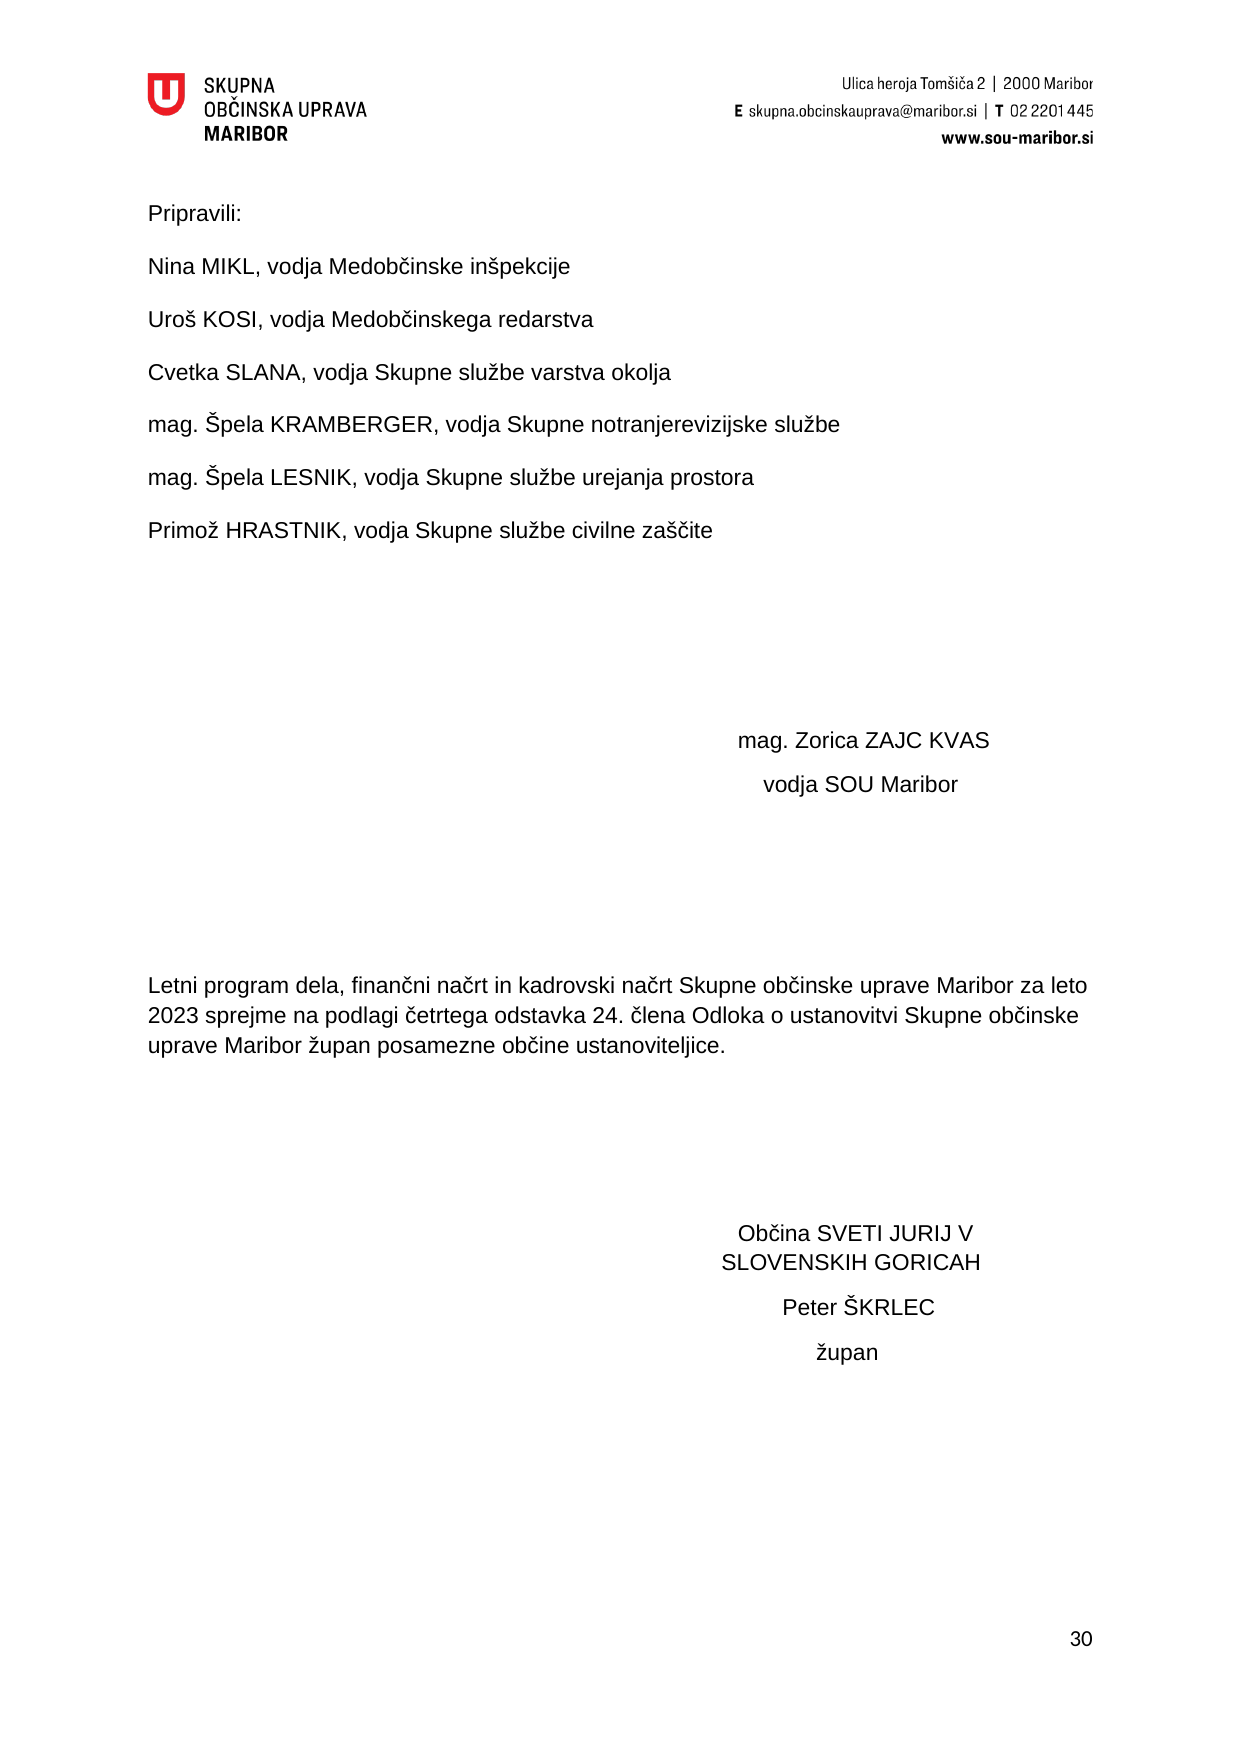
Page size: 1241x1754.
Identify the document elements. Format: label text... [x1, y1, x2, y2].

text Cvetka SLANA, vodja Skupne službe varstva okolja [148, 358, 1092, 385]
text mag. Zorica ZAJC KVAS [148, 727, 1092, 754]
text mag. Špela LESNIK, vodja Skupne službe urejanja prostora [148, 464, 1092, 490]
text Uroš KOSI, vodja Medobčinskega redarstva [148, 306, 1092, 332]
text Primož HRASTNIK, vodja Skupne službe civilne zaščite [148, 517, 1092, 543]
text SLOVENSKIH GORICAH [664, 1249, 1092, 1275]
text Letni program dela, finančni načrt in kadrovski načrt Skupne občinske uprave Maribor za leto 2023 sprejme na podlagi četrtega odstavka 24. člena Odloka o ustanovitvi Skupne občinske uprave Maribor župan posamezne občine ustanoviteljice. [148, 972, 1092, 1058]
text Pripravili: [148, 200, 1125, 227]
text vodja SOU Maribor [148, 771, 1092, 797]
text župan [148, 1339, 1092, 1365]
text Občina SVETI JURIJ V [664, 1220, 1092, 1247]
text Nina MIKL, vodja Medobčinske inšpekcije [148, 253, 1092, 279]
text mag. Špela KRAMBERGER, vodja Skupne notranjerevizijske službe [148, 411, 1092, 438]
text Peter ŠKRLEC [148, 1294, 1092, 1320]
picture [147, 73, 1093, 144]
